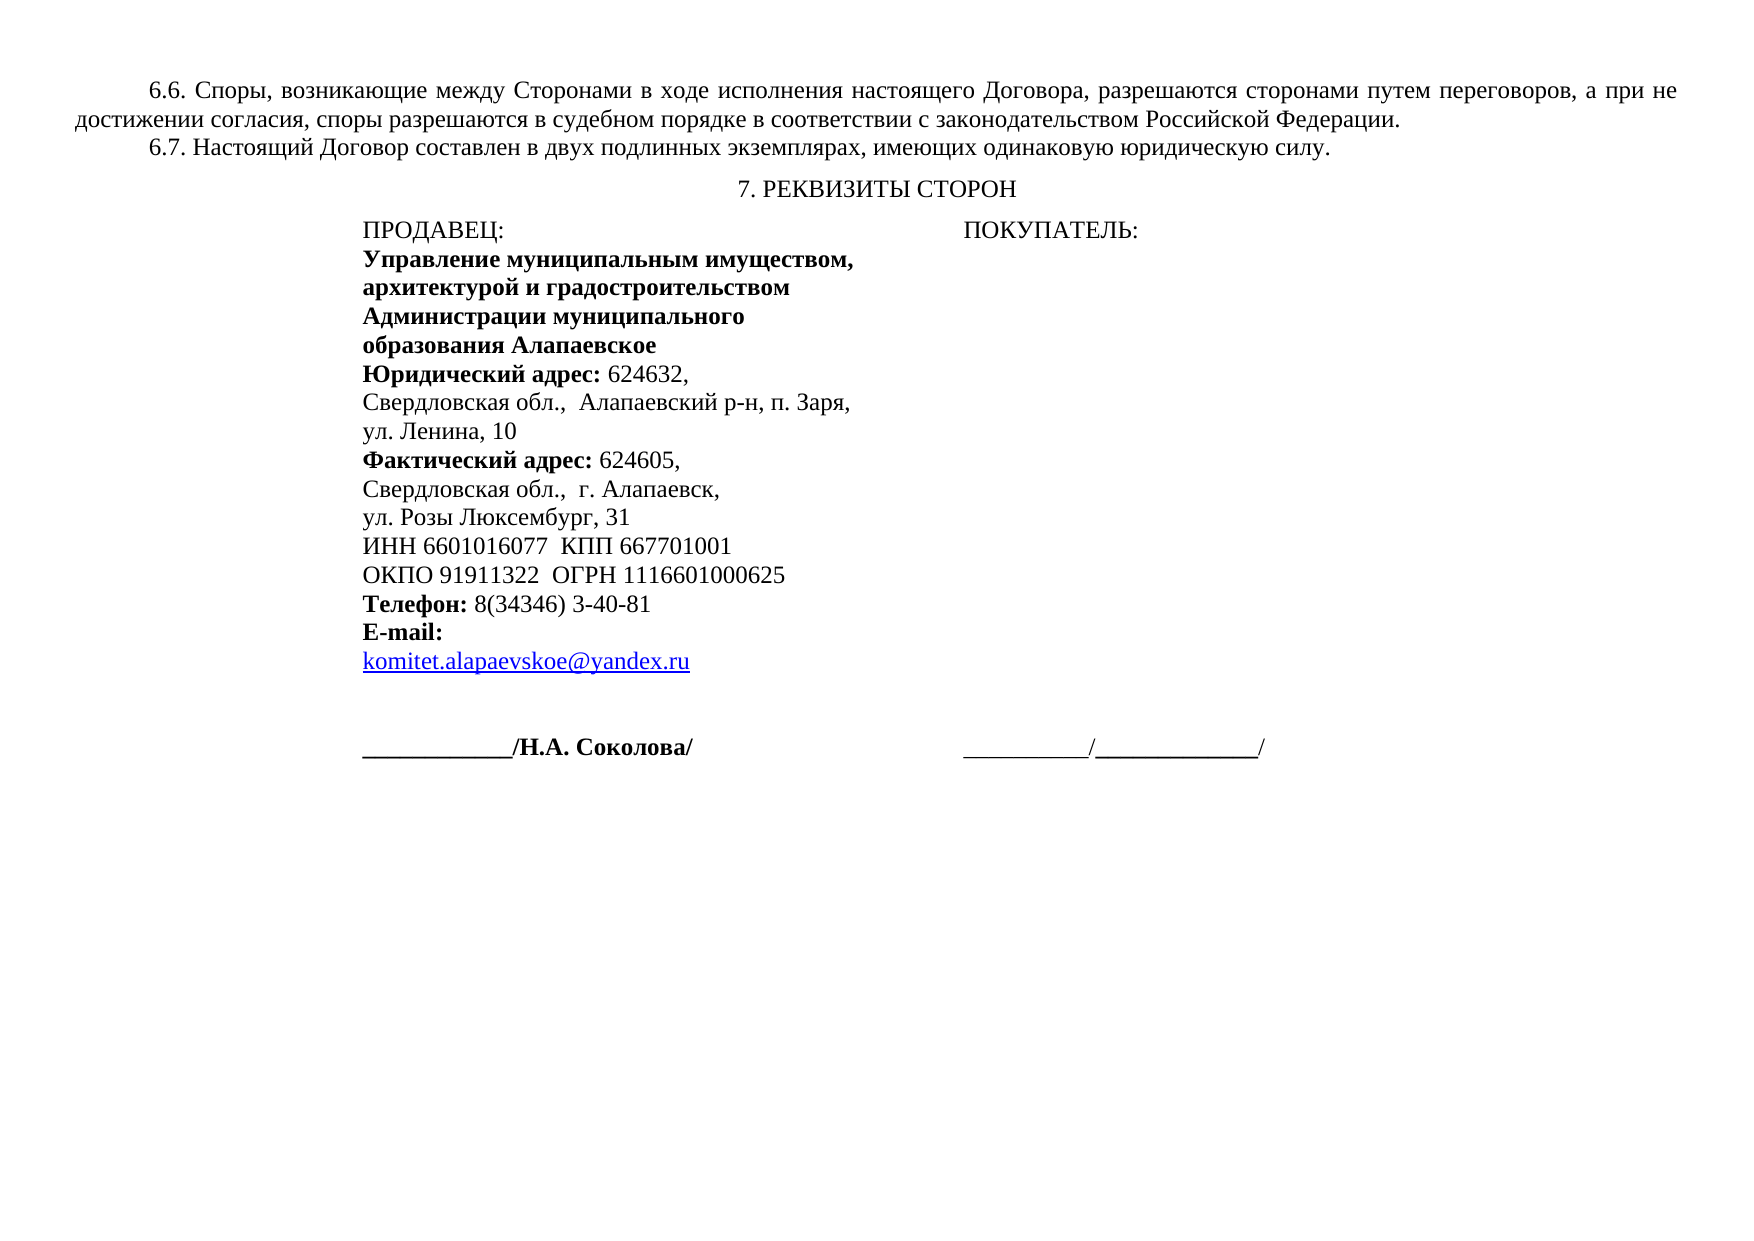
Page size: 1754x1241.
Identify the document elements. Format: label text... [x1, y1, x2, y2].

table_header ПРОДАВЕЦ: Управление муниципальным имуществом, архитектурой и градостроительством Администрации муниципального образования Алапаевское Юридический адрес: 624632, Свердловская обл., Алапаевский р-н, п. Заря, ул. Ленина, 10 Фактический адрес: 624605, Свердловская обл., г. Алапаевск, ул. Розы Люксембург, 31 ИНН 6601016077 КПП 667701001 ОКПО 91911322 ОГРН 1116601000625 Телефон: 8(34346) 3-40-81 E-mail: komitet.alapaevskoe@yandex.ru ____________/Н.А. Соколова/ [324, 215, 925, 761]
text 7. РЕКВИЗИТЫ СТОРОН [75, 174, 1679, 202]
text 6.7. Настоящий Договор составлен в двух подлинных экземплярах, имеющих одинаковую юридическую силу. [75, 132, 1679, 161]
text 6.6. Споры, возникающие между Сторонами в ходе исполнения настоящего Договора, разрешаются сторонами путем переговоров, а при не достижении согласия, споры разрешаются в судебном порядке в соответствии с законодательством Российской Федерации. [75, 75, 1679, 132]
table_header ПОКУПАТЕЛЬ: __________/_____________/ [925, 215, 1430, 761]
